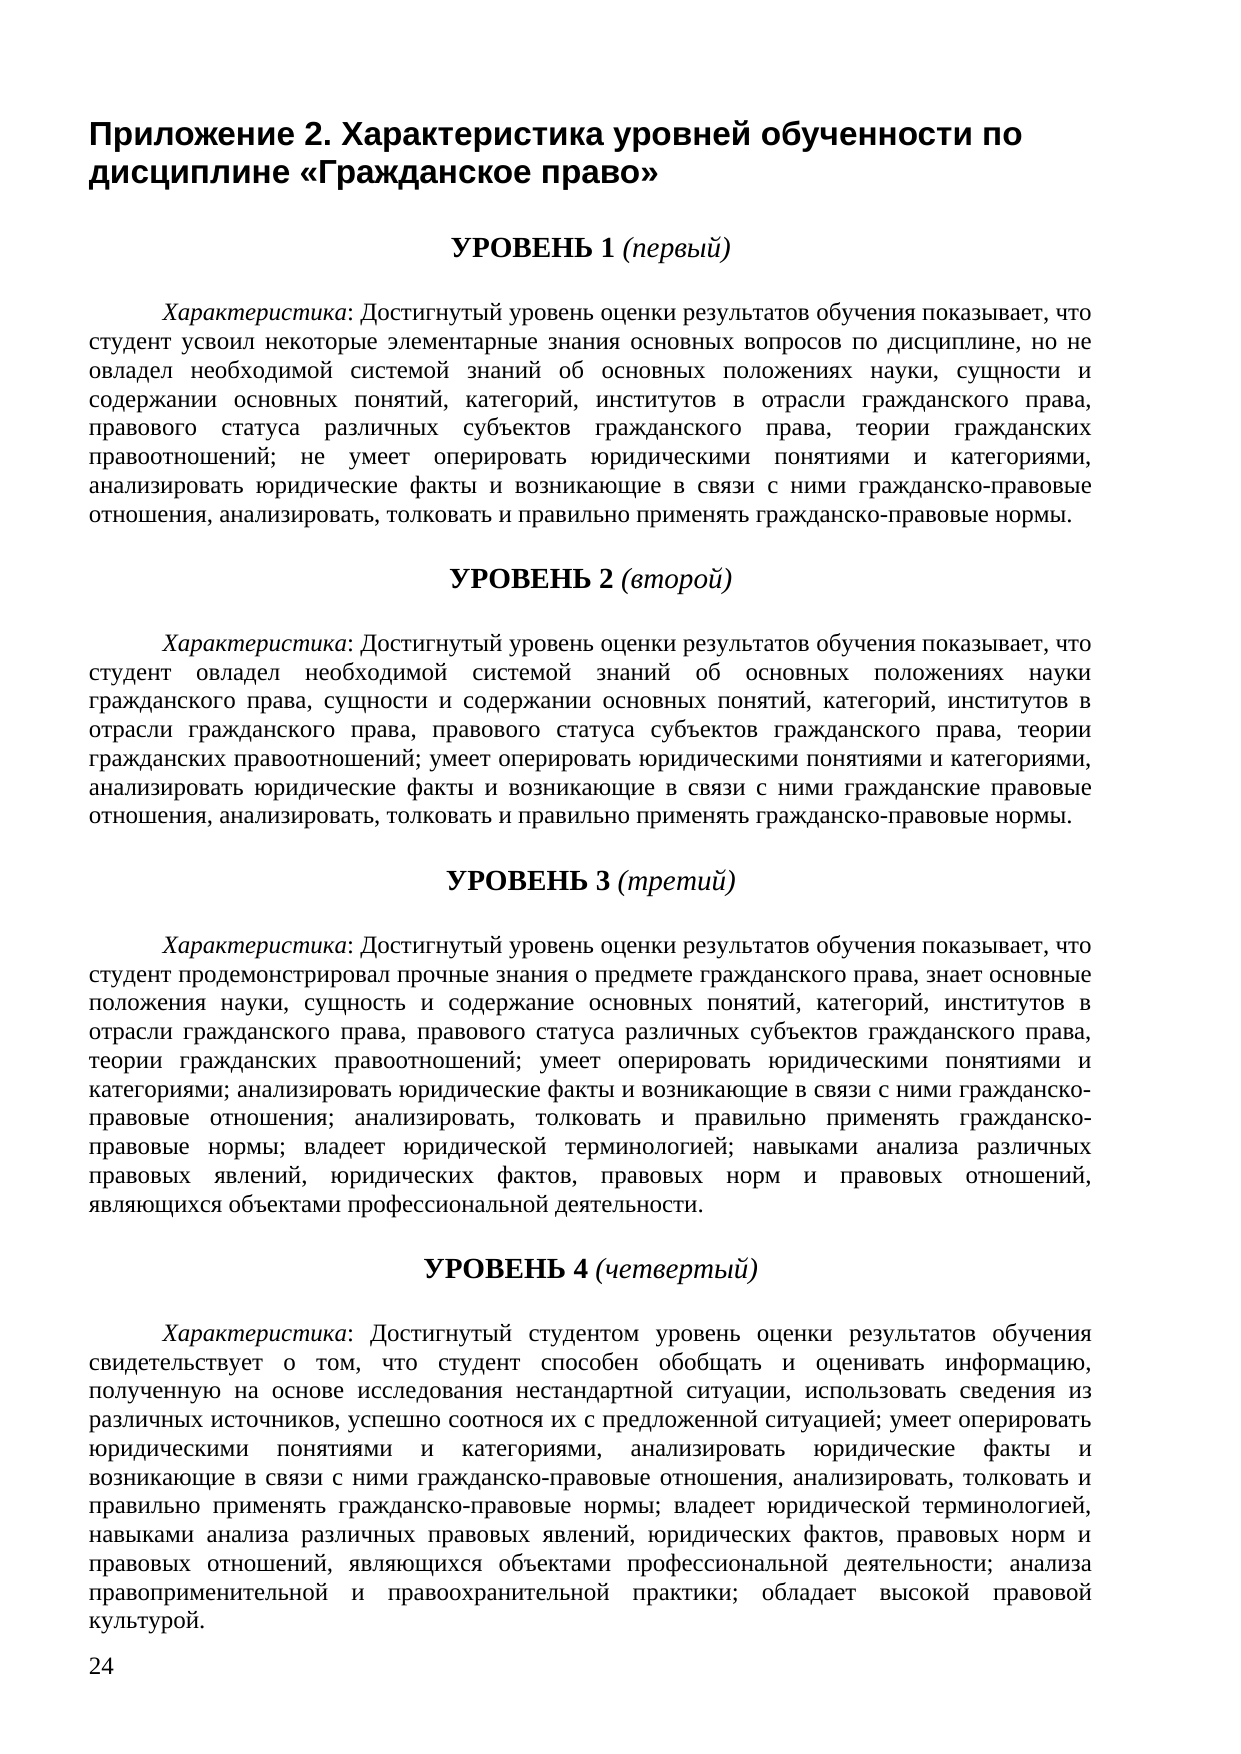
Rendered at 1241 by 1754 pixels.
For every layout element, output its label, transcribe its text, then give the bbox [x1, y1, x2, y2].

text Характеристика: Достигнутый уровень оценки результатов обучения показывает, что студент усвоил некоторые элементарные знания основных вопросов по дисциплине, но не овладел необходимой системой знаний об основных положениях науки, сущности и содержании основных понятий, категорий, институтов в отрасли гражданского права, правового статуса различных субъектов гражданского права, теории гражданских правоотношений; не умеет оперировать юридическими понятиями и категориями, анализировать юридические факты и возникающие в связи с ними гражданско-правовые отношения, анализировать, толковать и правильно применять гражданско-правовые нормы. [89, 297, 1092, 527]
text Характеристика: Достигнутый уровень оценки результатов обучения показывает, что студент продемонстрировал прочные знания о предмете гражданского права, знает основные положения науки, сущность и содержание основных понятий, категорий, институтов в отрасли гражданского права, правового статуса различных субъектов гражданского права, теории гражданских правоотношений; умеет оперировать юридическими понятиями и категориями; анализировать юридические факты и возникающие в связи с ними гражданско-правовые отношения; анализировать, толковать и правильно применять гражданско-правовые нормы; владеет юридической терминологией; навыками анализа различных правовых явлений, юридических фактов, правовых норм и правовых отношений, являющихся объектами профессиональной деятельности. [89, 930, 1092, 1217]
text Характеристика: Достигнутый уровень оценки результатов обучения показывает, что студент овладел необходимой системой знаний об основных положениях науки гражданского права, сущности и содержании основных понятий, категорий, институтов в отрасли гражданского права, правового статуса субъектов гражданского права, теории гражданских правоотношений; умеет оперировать юридическими понятиями и категориями, анализировать юридические факты и возникающие в связи с ними гражданские правовые отношения, анализировать, толковать и правильно применять гражданско-правовые нормы. [89, 628, 1092, 829]
text УРОВЕНЬ 1 (первый) [89, 230, 1092, 264]
text УРОВЕНЬ 4 (четвертый) [89, 1251, 1092, 1284]
text Характеристика: Достигнутый студентом уровень оценки результатов обучения свидетельствует о том, что студент способен обобщать и оценивать информацию, полученную на основе исследования нестандартной ситуации, использовать сведения из различных источников, успешно соотнося их с предложенной ситуацией; умеет оперировать юридическими понятиями и категориями, анализировать юридические факты и возникающие в связи с ними гражданско-правовые отношения, анализировать, толковать и правильно применять гражданско-правовые нормы; владеет юридической терминологией, навыками анализа различных правовых явлений, юридических фактов, правовых норм и правовых отношений, являющихся объектами профессиональной деятельности; анализа правоприменительной и правоохранительной практики; обладает высокой правовой культурой. [89, 1318, 1092, 1634]
text УРОВЕНЬ 2 (второй) [89, 561, 1092, 594]
text УРОВЕНЬ 3 (третий) [89, 863, 1092, 896]
subtitle Приложение 2. Характеристика уровней обученности по дисциплине «Гражданское право» [89, 114, 1092, 191]
